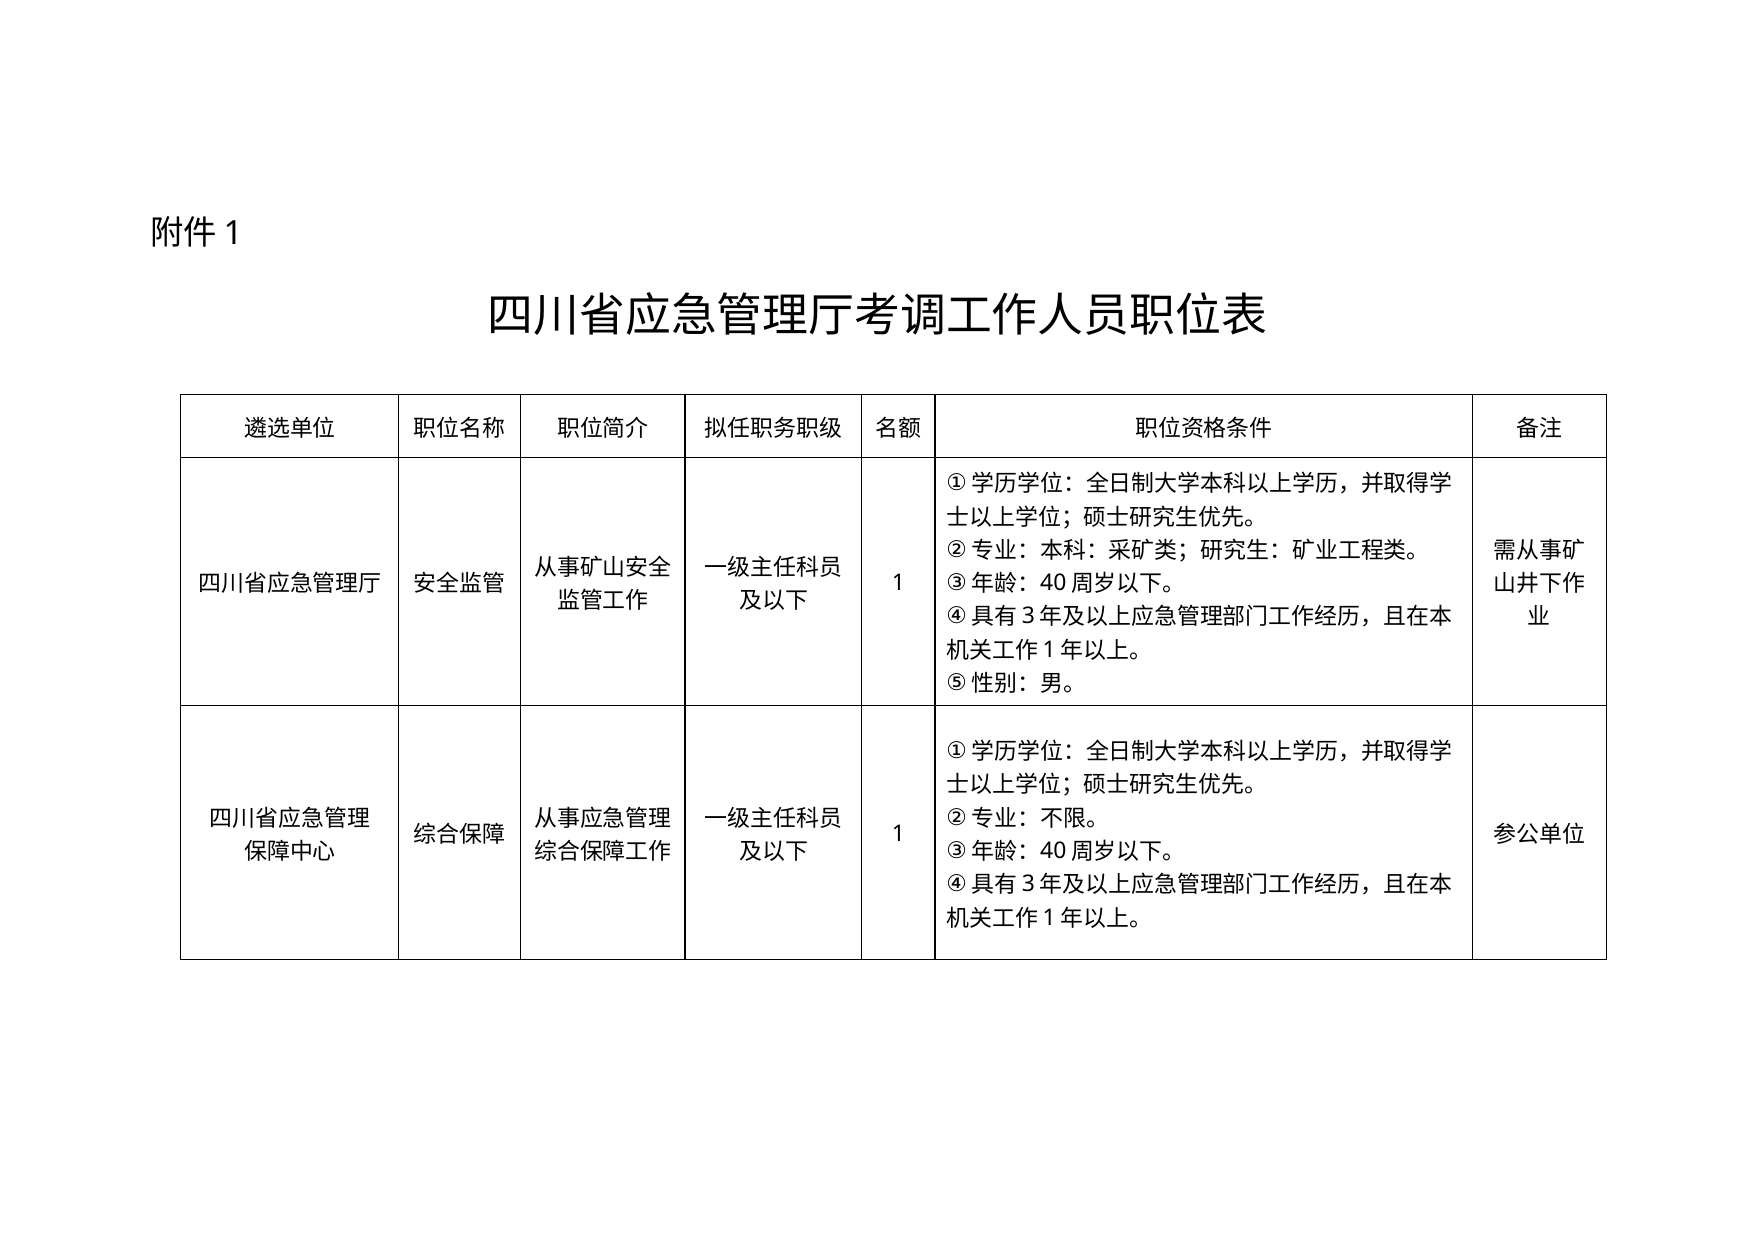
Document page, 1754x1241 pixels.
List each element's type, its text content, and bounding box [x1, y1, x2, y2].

table_cell ①学历学位：全日制大学本科以上学历，并取得学士以上学位；硕士研究生优先。 ②专业：本科：采矿类；研究生：矿业工程类。 ③年龄：40周岁以下。 ④具有3年及以上应急管理部门工作经历，且在本机关工作1年以上。 ⑤性别：男。 [936, 458, 1472, 705]
table_header 名额 [862, 395, 934, 457]
table_cell 从事矿山安全监管工作 [521, 458, 684, 705]
table_cell 安全监管 [399, 458, 520, 705]
table_cell 一级主任科员及以下 [686, 458, 861, 705]
table_header 职位资格条件 [936, 395, 1472, 457]
table_cell 一级主任科员及以下 [686, 706, 861, 959]
table_header 职位名称 [399, 395, 520, 457]
table_header 备注 [1473, 395, 1606, 457]
text 四川省应急管理厅考调工作人员职位表 [150, 263, 1604, 360]
table_header 遴选单位 [181, 395, 398, 457]
table_cell 综合保障 [399, 706, 520, 959]
table_cell 参公单位 [1473, 706, 1606, 959]
table_cell 四川省应急管理厅 [181, 458, 398, 705]
table_cell 需从事矿山井下作业 [1473, 458, 1606, 705]
table_cell ①学历学位：全日制大学本科以上学历，并取得学士以上学位；硕士研究生优先。 ②专业：不限。 ③年龄：40周岁以下。 ④具有3年及以上应急管理部门工作经历，且在本机关工作1年以上。 [936, 706, 1472, 959]
table_cell 1 [862, 706, 934, 959]
table_header 拟任职务职级 [686, 395, 861, 457]
table_header 职位简介 [521, 395, 684, 457]
table_cell 1 [862, 458, 934, 705]
table_cell 四川省应急管理 保障中心 [181, 706, 398, 959]
text 附件1 [150, 198, 1604, 263]
table_cell 从事应急管理综合保障工作 [521, 706, 684, 959]
